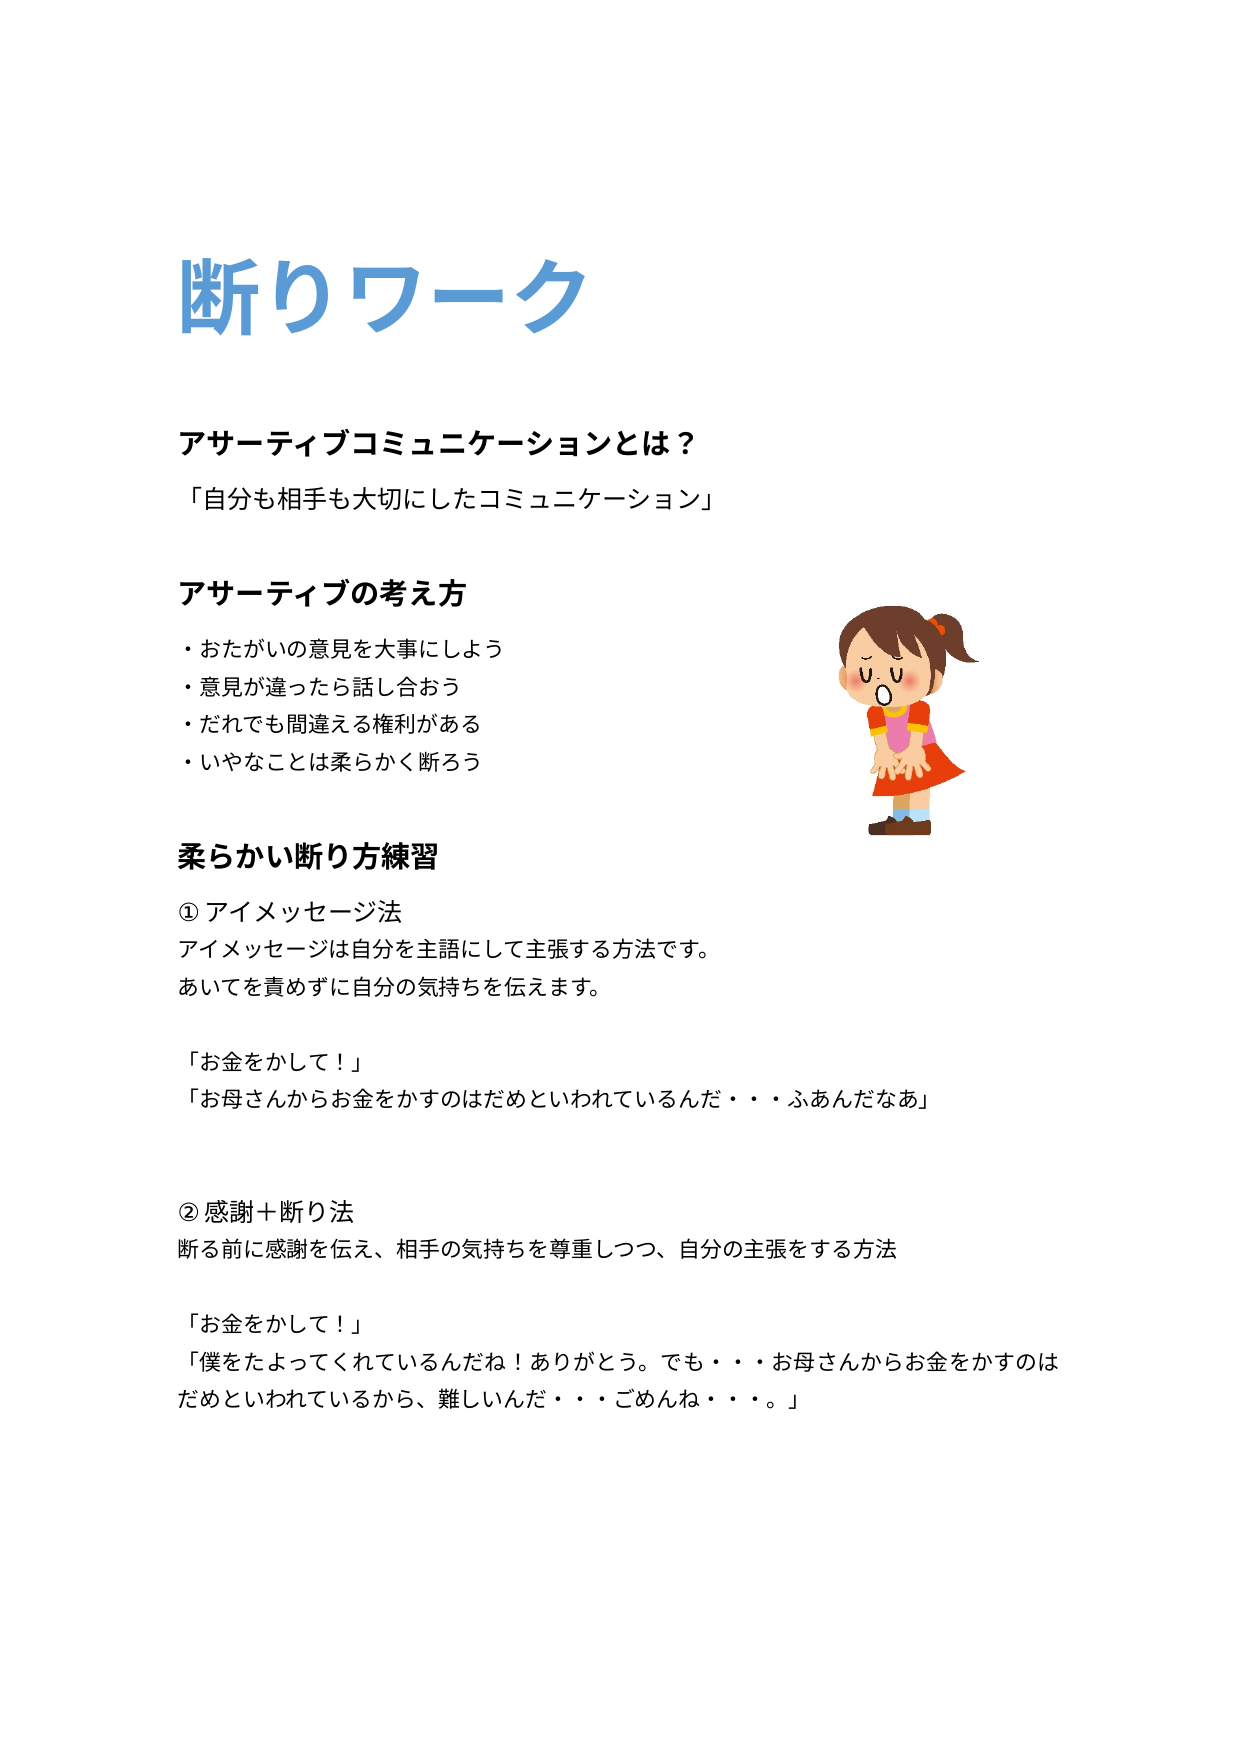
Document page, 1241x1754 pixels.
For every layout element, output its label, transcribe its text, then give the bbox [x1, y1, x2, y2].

text 断りワーク [177, 217, 1063, 367]
text ・だれでも間違える権利がある [177, 704, 731, 742]
text ②感謝＋断り法 断る前に感謝を伝え、相手の気持ちを尊重しつつ、自分の主張をする方法 [177, 1192, 1063, 1267]
text あいてを責めずに自分の気持ちを伝えます。 [177, 967, 1063, 1004]
picture [731, 602, 1063, 837]
text ・おたがいの意見を大事にしよう [177, 629, 731, 667]
text ・いやなことは柔らかく断ろう [177, 742, 731, 817]
text アサーティブコミュニケーションとは？ [177, 404, 1063, 479]
text 柔らかい断り方練習 [177, 817, 1063, 892]
text アサーティブの考え方 [177, 554, 1063, 629]
text 「自分も相手も大切にしたコミュニケーション」 [177, 479, 1063, 517]
text 「お金をかして！」 「僕をたよってくれているんだね！ありがとう。でも・・・お母さんからお金をかすのはだめといわれているから、難しいんだ・・・ごめんね・・・。」 [177, 1304, 1063, 1417]
text アイメッセージは自分を主語にして主張する方法です。 [177, 929, 1063, 967]
text ・意見が違ったら話し合おう [177, 667, 731, 704]
text ①アイメッセージ法 [177, 892, 1063, 929]
text 「お金をかして！」 「お母さんからお金をかすのはだめといわれているんだ・・・ふあんだなあ」 [177, 1042, 1063, 1154]
